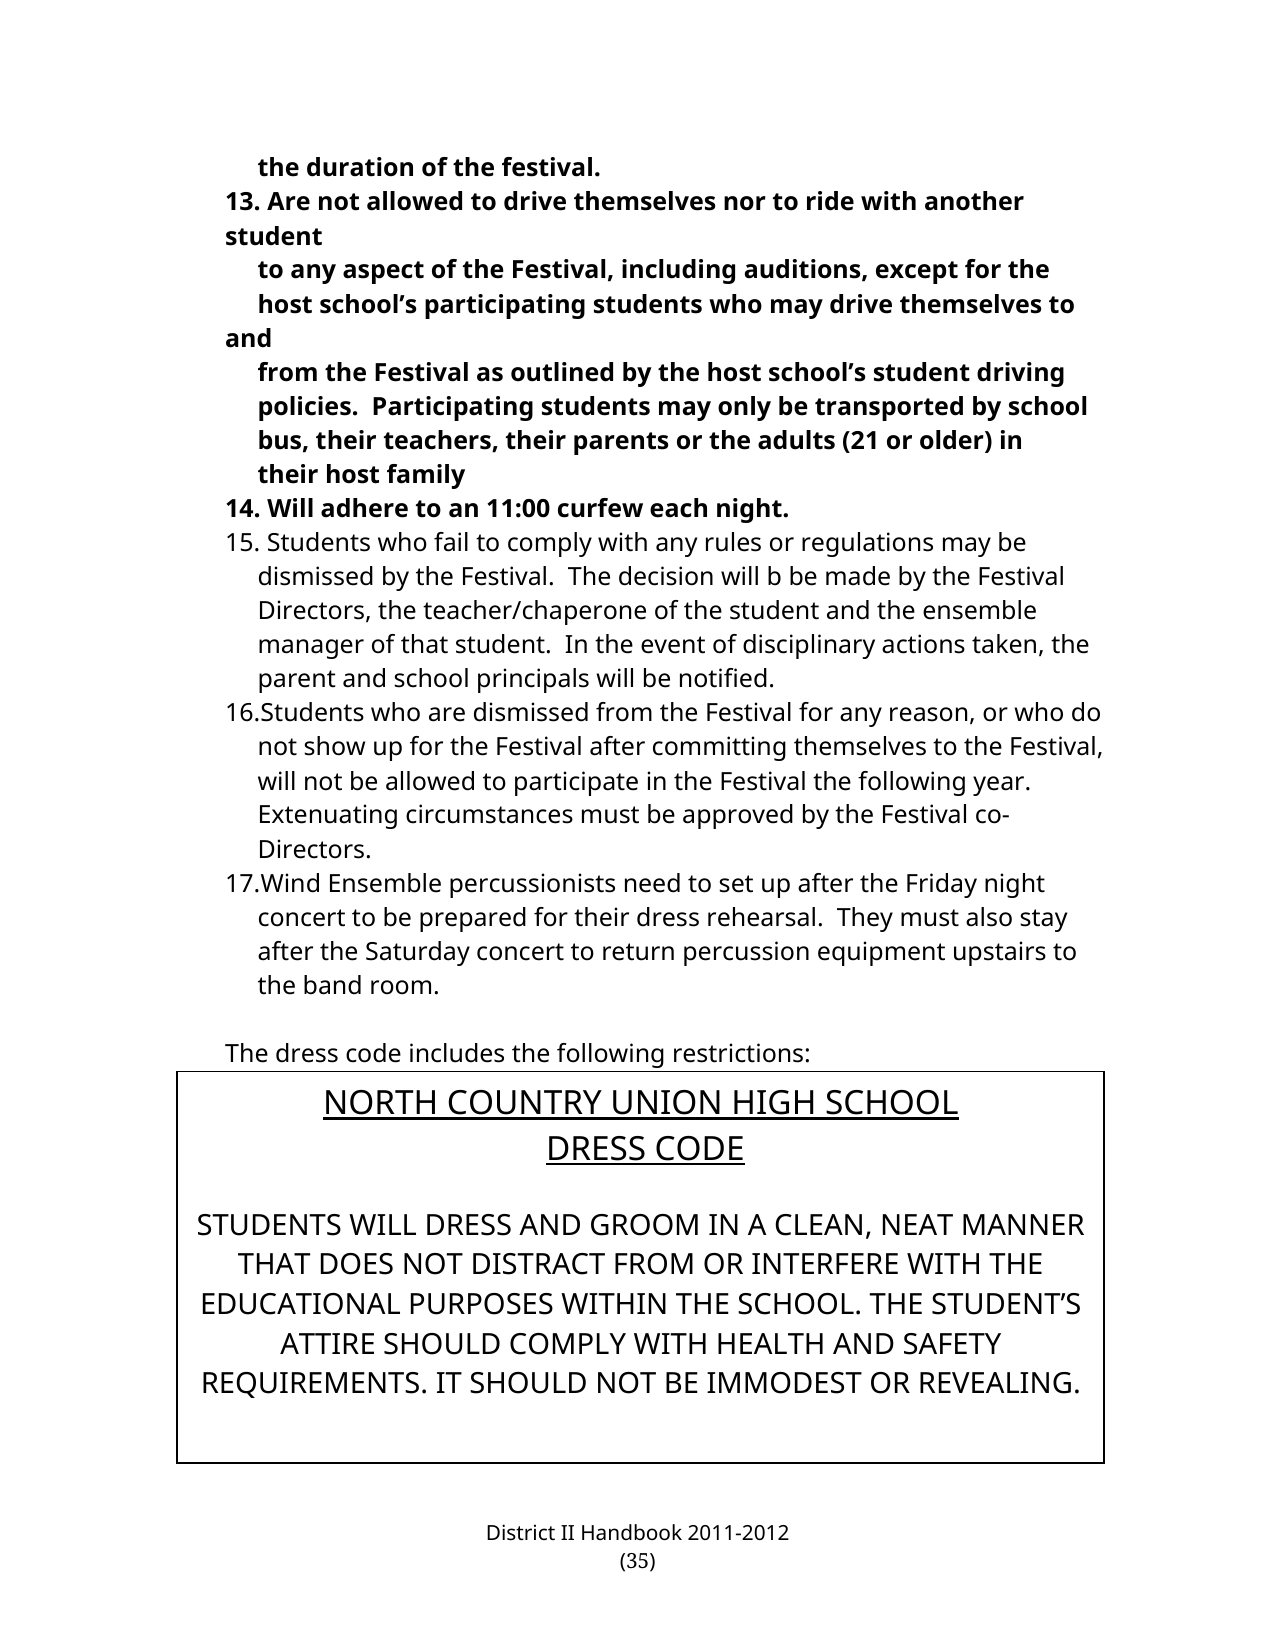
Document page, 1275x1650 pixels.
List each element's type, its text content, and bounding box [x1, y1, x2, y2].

text Directors, the teacher/chaperone of the student and the ensemble [225, 593, 1125, 627]
text 16.Students who are dismissed from the Festival for any reason, or who do [225, 695, 1125, 729]
text dismissed by the Festival. The decision will b be made by the Festival [225, 559, 1125, 593]
text from the Festival as outlined by the host school’s student driving [225, 354, 1125, 388]
text policies. Participating students may only be transported by school [225, 388, 1125, 422]
text 17.Wind Ensemble percussionists need to set up after the Friday night [187, 865, 1125, 899]
text the duration of the festival. [225, 150, 1125, 184]
text host school’s participating students who may drive themselves to and [225, 286, 1125, 354]
text will not be allowed to participate in the Festival the following year. [225, 763, 1125, 797]
text parent and school principals will be notified. [225, 661, 1125, 695]
text after the Saturday concert to return percussion equipment upstairs to [225, 933, 1125, 967]
text the band room. [225, 967, 1125, 1002]
text Directors. [225, 831, 1125, 865]
text The dress code includes the following restrictions: [225, 1036, 1125, 1070]
text 13. Are not allowed to drive themselves nor to ride with another student [225, 184, 1125, 252]
text bus, their teachers, their parents or the adults (21 or older) in [225, 422, 1125, 457]
text 15. Students who fail to comply with any rules or regulations may be [225, 525, 1125, 559]
text concert to be prepared for their dress rehearsal. They must also stay [225, 899, 1125, 933]
text Extenuating circumstances must be approved by the Festival co- [225, 797, 1125, 831]
text manager of that student. In the event of disciplinary actions taken, the [225, 627, 1125, 661]
text 14. Will adhere to an 11:00 curfew each night. [187, 491, 1125, 525]
text not show up for the Festival after committing themselves to the Festival, [225, 729, 1125, 763]
text to any aspect of the Festival, including auditions, except for the [225, 252, 1125, 286]
text their host family [225, 457, 1125, 491]
